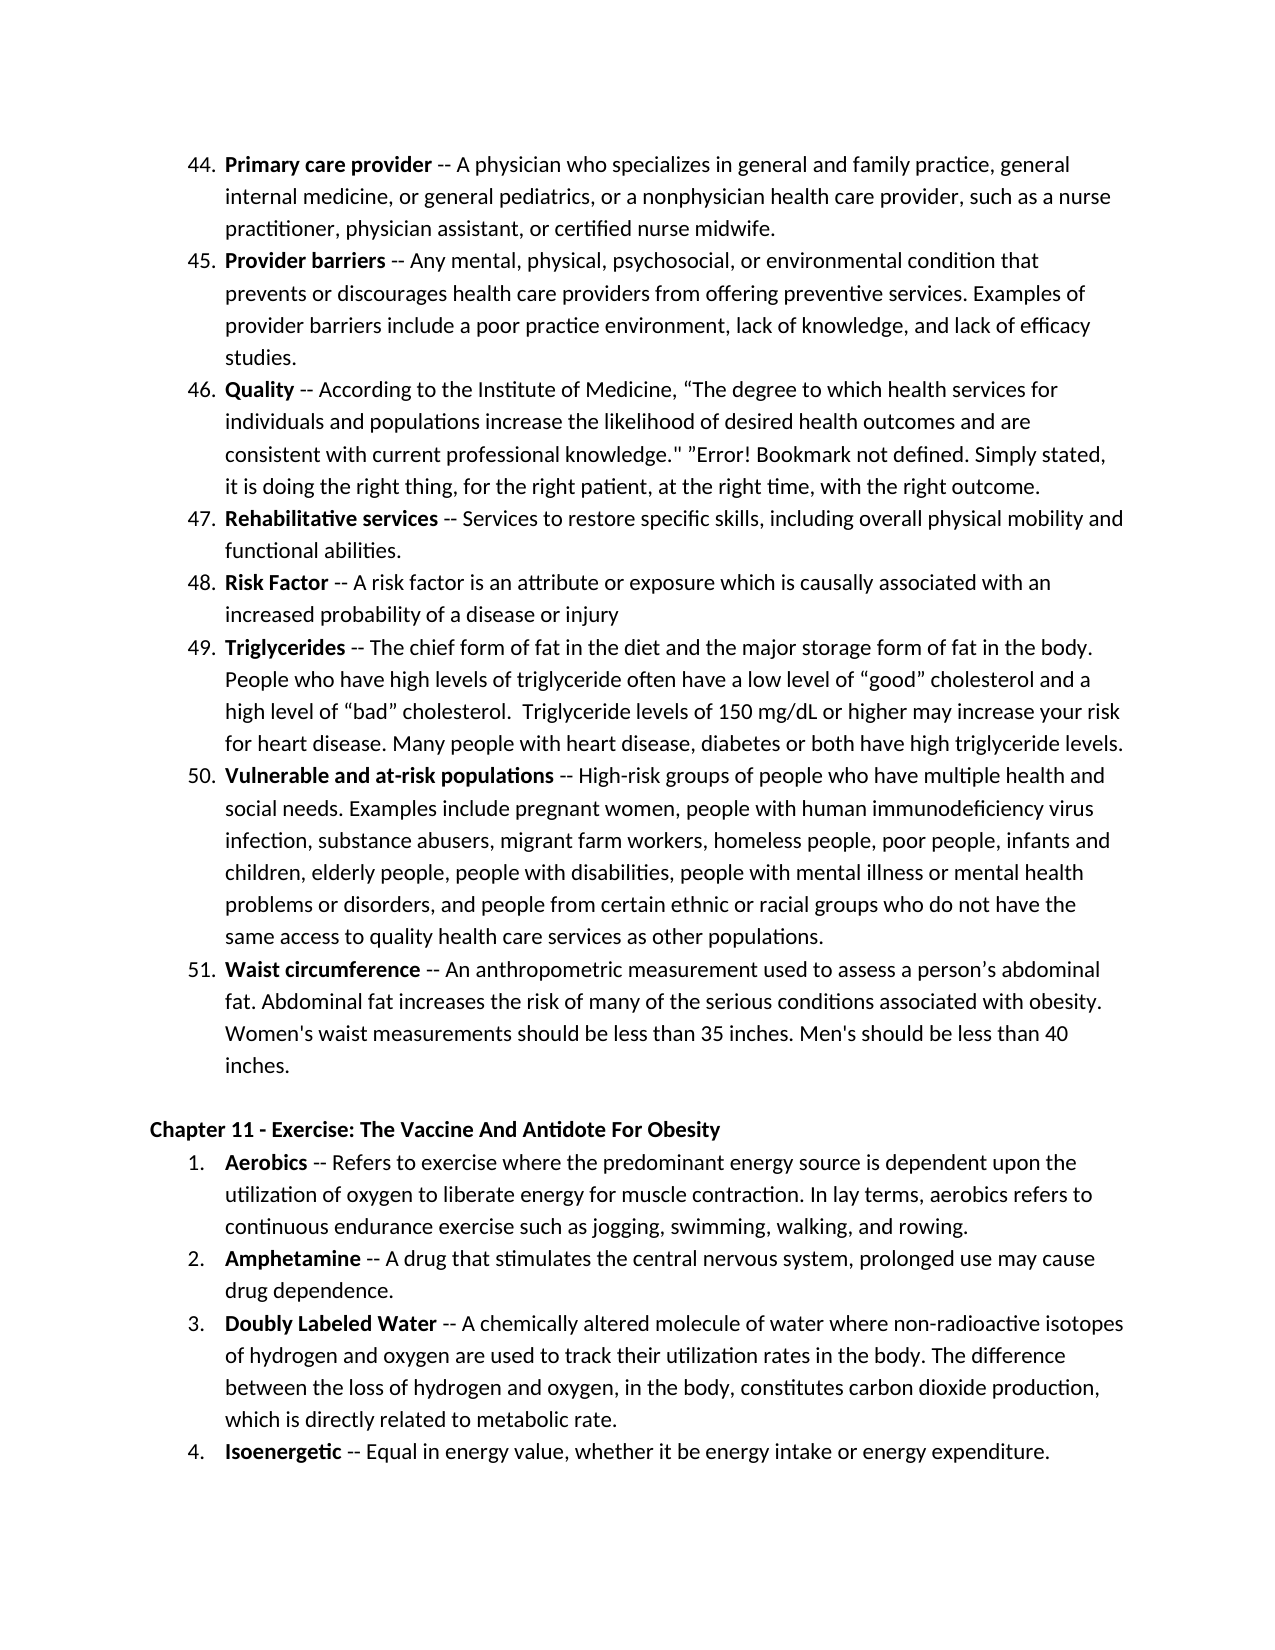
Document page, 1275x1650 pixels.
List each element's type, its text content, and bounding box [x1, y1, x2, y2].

list Primary care provider -- A physician who specializes in general and family practice, general internal medicine, or general pediatrics, or a nonphysician health care provider, such as a nurse practitioner, physician assistant, or certified nurse midwife. [187, 150, 1125, 242]
list Quality -- According to the Institute of Medicine, “The degree to which health services for individuals and populations increase the likelihood of desired health outcomes and are consistent with current professional knowledge." ”Error! Bookmark not defined. Simply stated, it is doing the right thing, for the right patient, at the right time, with the right outcome. [187, 375, 1125, 500]
list Isoenergetic -- Equal in energy value, whether it be energy intake or energy expenditure. [187, 1437, 1125, 1466]
text Chapter 11 - Exercise: The Vaccine And Antidote For Obesity [150, 1116, 1125, 1144]
list Amphetamine -- A drug that stimulates the central nervous system, prolonged use may cause drug dependence. [187, 1244, 1125, 1304]
list Waist circumference -- An anthropometric measurement used to assess a person’s abdominal fat. Abdominal fat increases the risk of many of the serious conditions associated with obesity. Women's waist measurements should be less than 35 inches. Men's should be less than 40 inches. [187, 955, 1125, 1079]
list Triglycerides -- The chief form of fat in the diet and the major storage form of fat in the body. People who have high levels of triglyceride often have a low level of “good” cholesterol and a high level of “bad” cholesterol. Triglyceride levels of 150 mg/dL or higher may increase your risk for heart disease. Many people with heart disease, diabetes or both have high triglyceride levels. [187, 633, 1125, 757]
list Provider barriers -- Any mental, physical, psychosocial, or environmental condition that prevents or discourages health care providers from offering preventive services. Examples of provider barriers include a poor practice environment, lack of knowledge, and lack of efficacy studies. [187, 247, 1125, 371]
list Aerobics -- Refers to exercise where the predominant energy source is dependent upon the utilization of oxygen to liberate energy for muscle contraction. In lay terms, aerobics refers to continuous endurance exercise such as jogging, swimming, walking, and rowing. [187, 1148, 1125, 1240]
list Doubly Labeled Water -- A chemically altered molecule of water where non-radioactive isotopes of hydrogen and oxygen are used to track their utilization rates in the body. The difference between the loss of hydrogen and oxygen, in the body, constitutes carbon dioxide production, which is directly related to metabolic rate. [187, 1309, 1125, 1433]
list Vulnerable and at-risk populations -- High-risk groups of people who have multiple health and social needs. Examples include pregnant women, people with human immunodeficiency virus infection, substance abusers, migrant farm workers, homeless people, poor people, infants and children, elderly people, people with disabilities, people with mental illness or mental health problems or disorders, and people from certain ethnic or racial groups who do not have the same access to quality health care services as other populations. [187, 762, 1125, 951]
list Risk Factor -- A risk factor is an attribute or exposure which is causally associated with an increased probability of a disease or injury [187, 568, 1125, 629]
list Rehabilitative services -- Services to restore specific skills, including overall physical mobility and functional abilities. [187, 504, 1125, 564]
